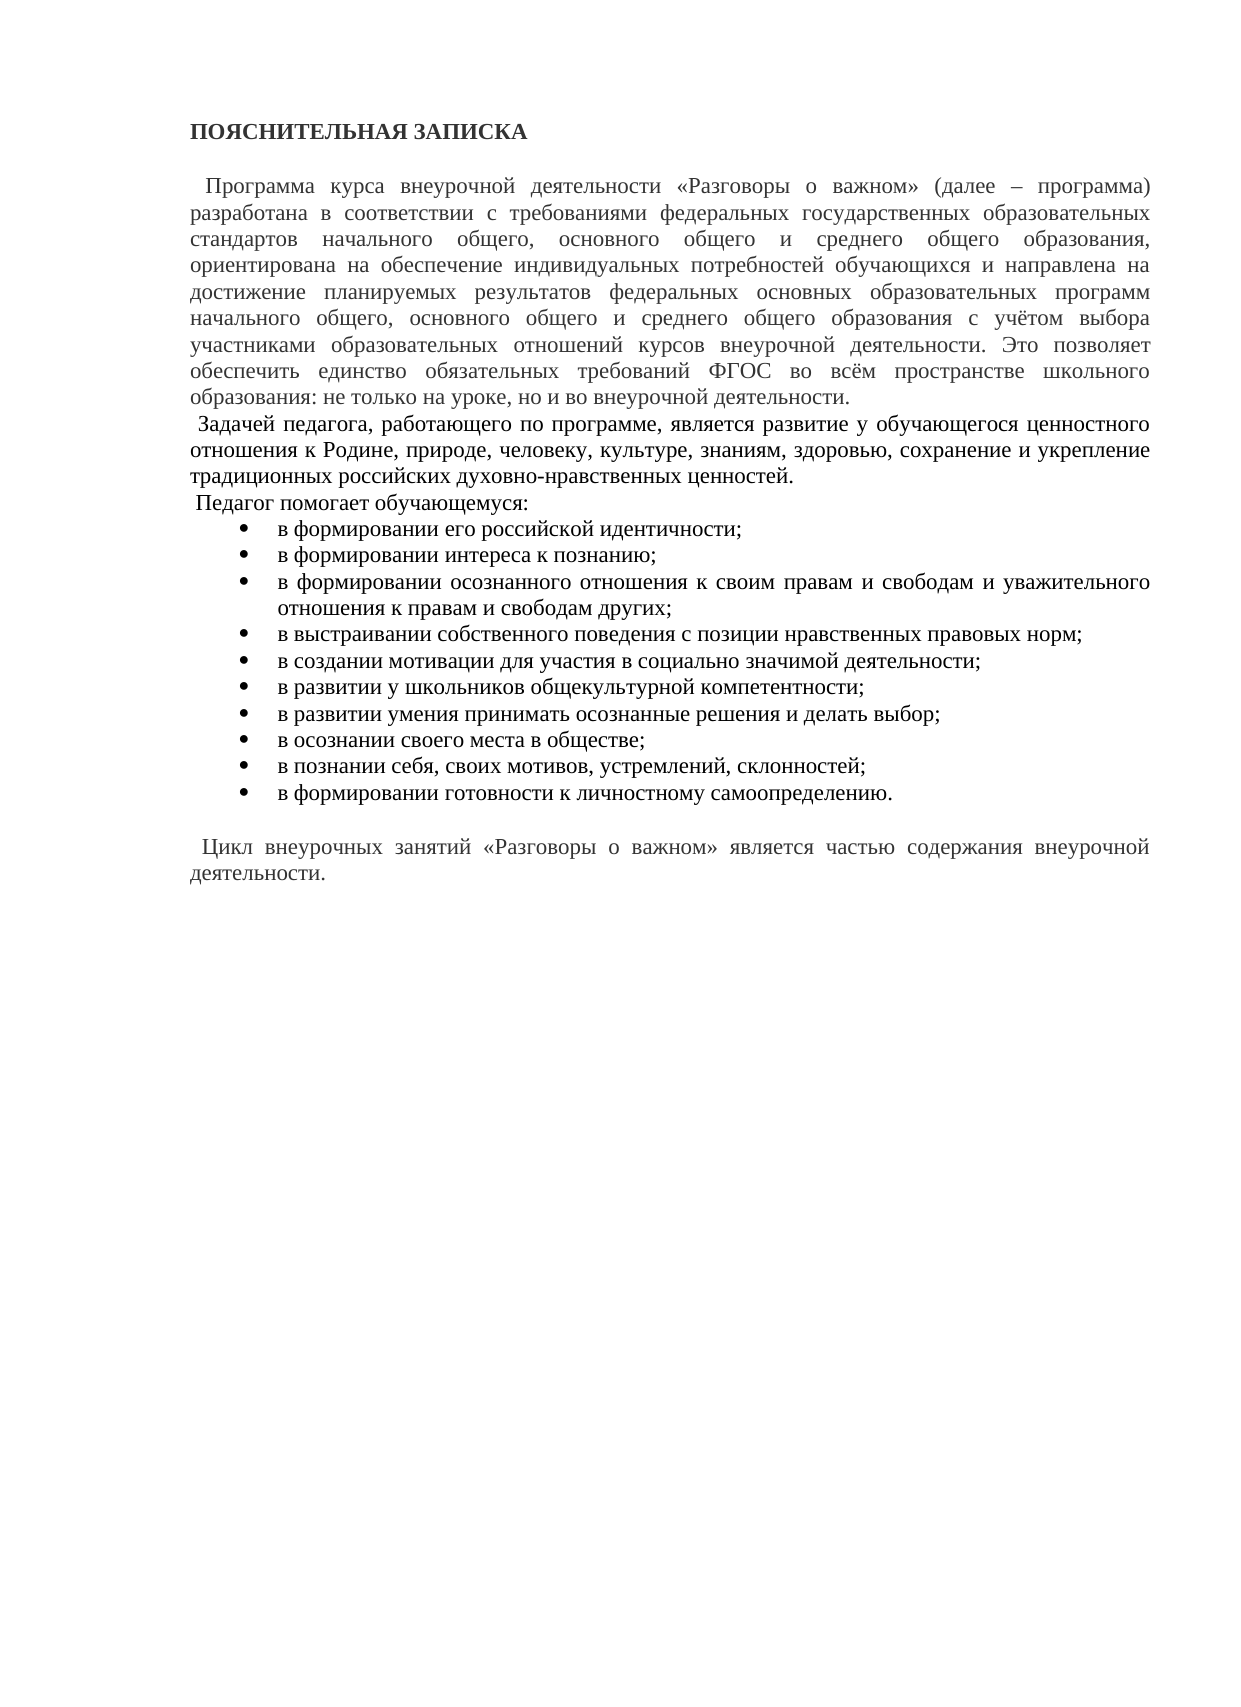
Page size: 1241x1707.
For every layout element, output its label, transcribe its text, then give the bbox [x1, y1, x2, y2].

list в познании себя, своих мотивов, устремлений, склонностей; [240, 752, 1152, 779]
list в создании мотивации для участия в социально значимой деятельности; [240, 647, 1152, 673]
text ПОЯСНИТЕЛЬНАЯ ЗАПИСКА [190, 118, 1152, 144]
list в выстраивании собственного поведения с позиции нравственных правовых норм; [240, 621, 1152, 647]
list в развитии умения принимать осознанные решения и делать выбор; [240, 699, 1152, 726]
list в осознании своего места в обществе; [240, 726, 1152, 752]
list в формировании осознанного отношения к своим правам и свободам и уважительного отношения к правам и свободам других; [240, 568, 1152, 621]
text Программа курса внеурочной деятельности «Разговоры о важном» (далее – программа) разработана в соответствии с требованиями федеральных государственных образовательных стандартов начального общего, основного общего и среднего общего образования, ориентирована на обеспечение индивидуальных потребностей обучающихся и направлена на достижение планируемых результатов федеральных основных образовательных программ начального общего, основного общего и среднего общего образования с учётом выбора участниками образовательных отношений курсов внеурочной деятельности. Это позволяет обеспечить единство обязательных требований ФГОС во всём пространстве школьного образования: не только на уроке, но и во внеурочной деятельности. [190, 172, 1152, 410]
list в развитии у школьников общекультурной компетентности; [240, 673, 1152, 699]
list в формировании готовности к личностному самоопределению. [240, 779, 1152, 805]
list в формировании его российской идентичности; [240, 515, 1152, 541]
text Цикл внеурочных занятий «Разговоры о важном» является частью содержания внеурочной деятельности. [190, 833, 1152, 886]
text Задачей педагога, работающего по программе, является развитие у обучающегося ценностного отношения к Родине, природе, человеку, культуре, знаниям, здоровью, сохранение и укрепление традиционных российских духовно-нравственных ценностей. [190, 410, 1152, 489]
list в формировании интереса к познанию; [240, 541, 1152, 568]
text Педагог помогает обучающемуся: [190, 489, 1152, 515]
